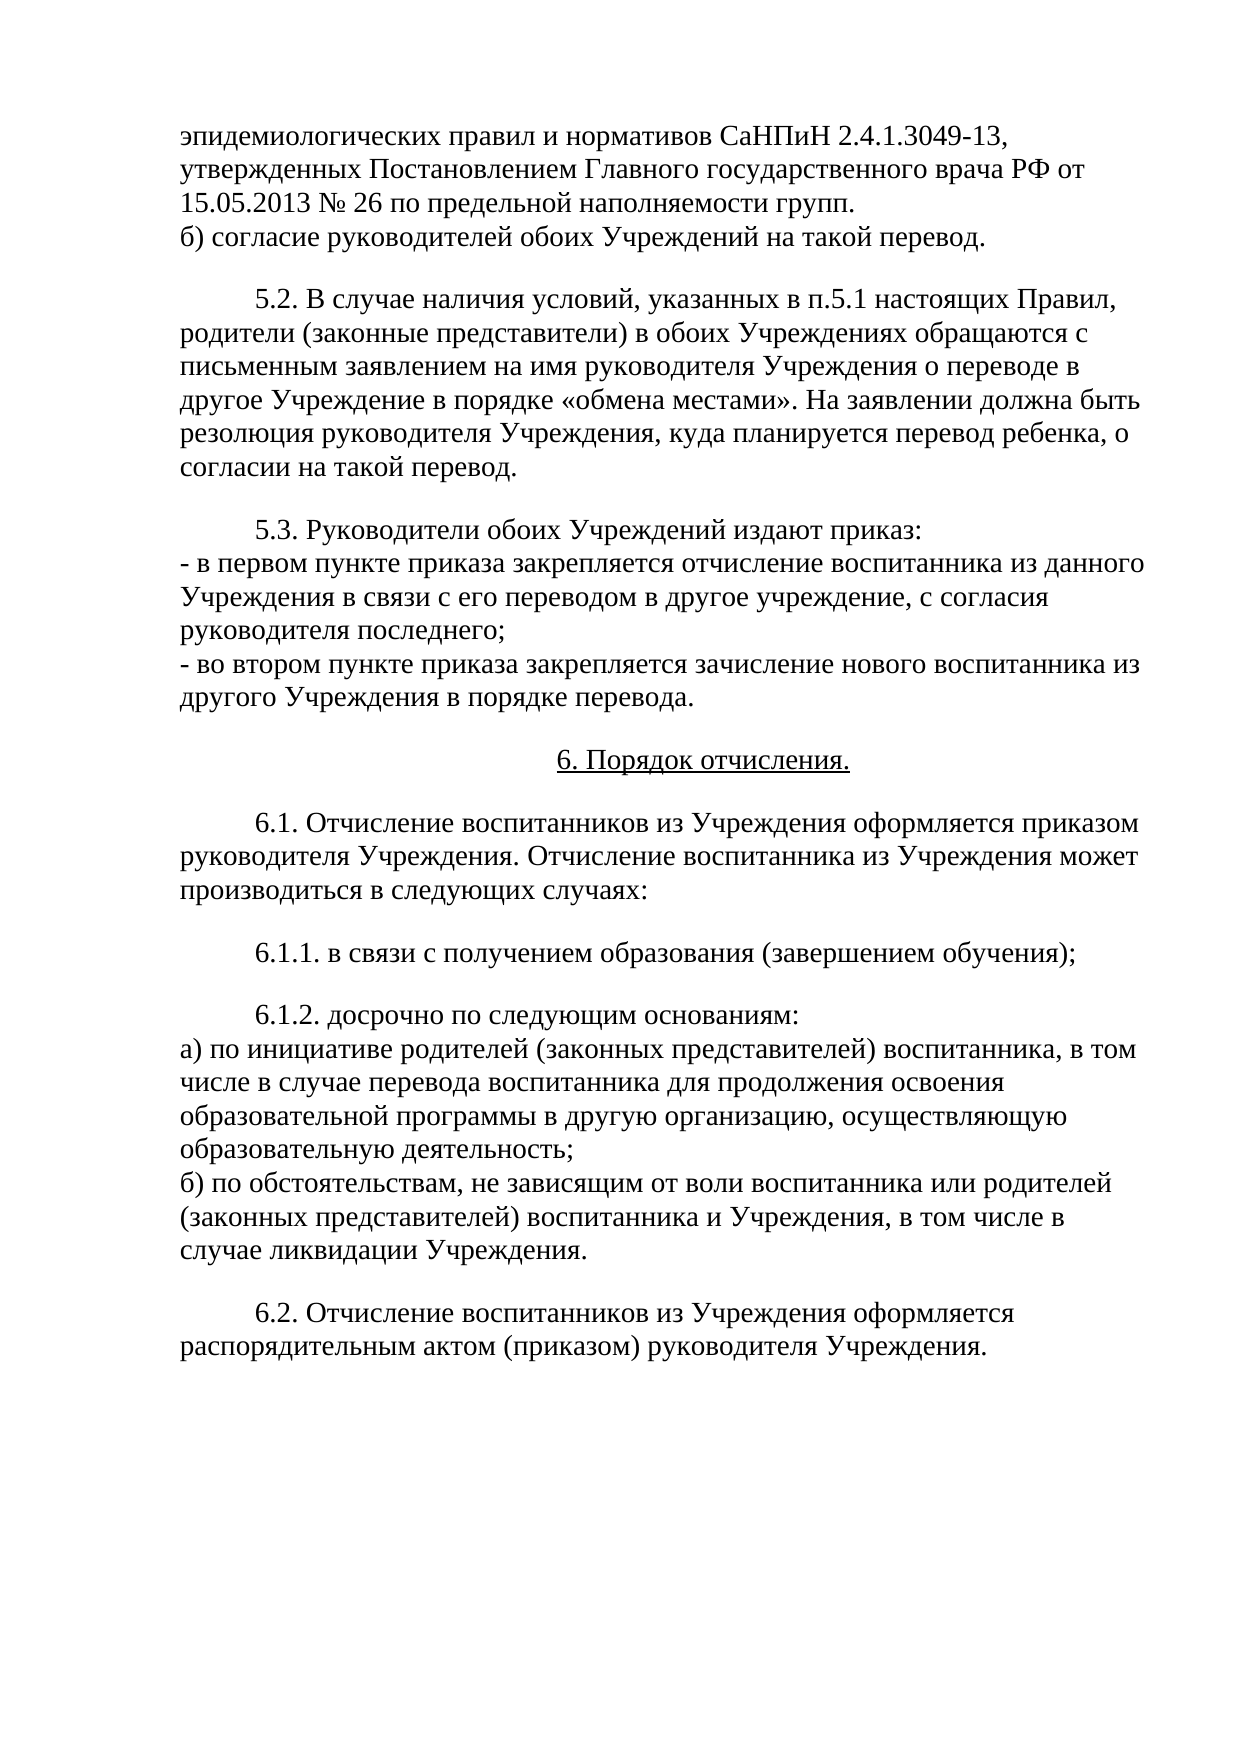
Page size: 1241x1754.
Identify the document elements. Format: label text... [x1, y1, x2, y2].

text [179, 118, 1152, 252]
text 6.2. Отчисление воспитанников из Учреждения оформляется распорядительным актом (приказом) руководителя Учреждения. [179, 1295, 1152, 1362]
text 6.1.2. досрочно по следующим основаниям: а) по инициативе родителей (законных представителей) воспитанника, в том числе в случае перевода воспитанника для продолжения освоения образовательной программы в другую организацию, осуществляющую образовательную деятельность; б) по обстоятельствам, не зависящим от воли воспитанника или родителей (законных представителей) воспитанника и Учреждения, в том числе в случае ликвидации Учреждения. [179, 997, 1152, 1266]
text 6.1.1. в связи с получением образования (завершением обучения); [179, 935, 1152, 968]
text 6. Порядок отчисления. [179, 742, 1152, 776]
text 6.1. Отчисление воспитанников из Учреждения оформляется приказом руководителя Учреждения. Отчисление воспитанника из Учреждения может производиться в следующих случаях: [179, 805, 1152, 906]
text 5.3. Руководители обоих Учреждений издают приказ: - в первом пункте приказа закрепляется отчисление воспитанника из данного Учреждения в связи с его переводом в другое учреждение, с согласия руководителя последнего; - во втором пункте приказа закрепляется зачисление нового воспитанника из другого Учреждения в порядке перевода. [179, 512, 1152, 713]
text 5.2. В случае наличия условий, указанных в п.5.1 настоящих Правил, родители (законные представители) в обоих Учреждениях обращаются с письменным заявлением на имя руководителя Учреждения о переводе в другое Учреждение в порядке «обмена местами». На заявлении должна быть резолюция руководителя Учреждения, куда планируется перевод ребенка, о согласии на такой перевод. [179, 281, 1152, 483]
